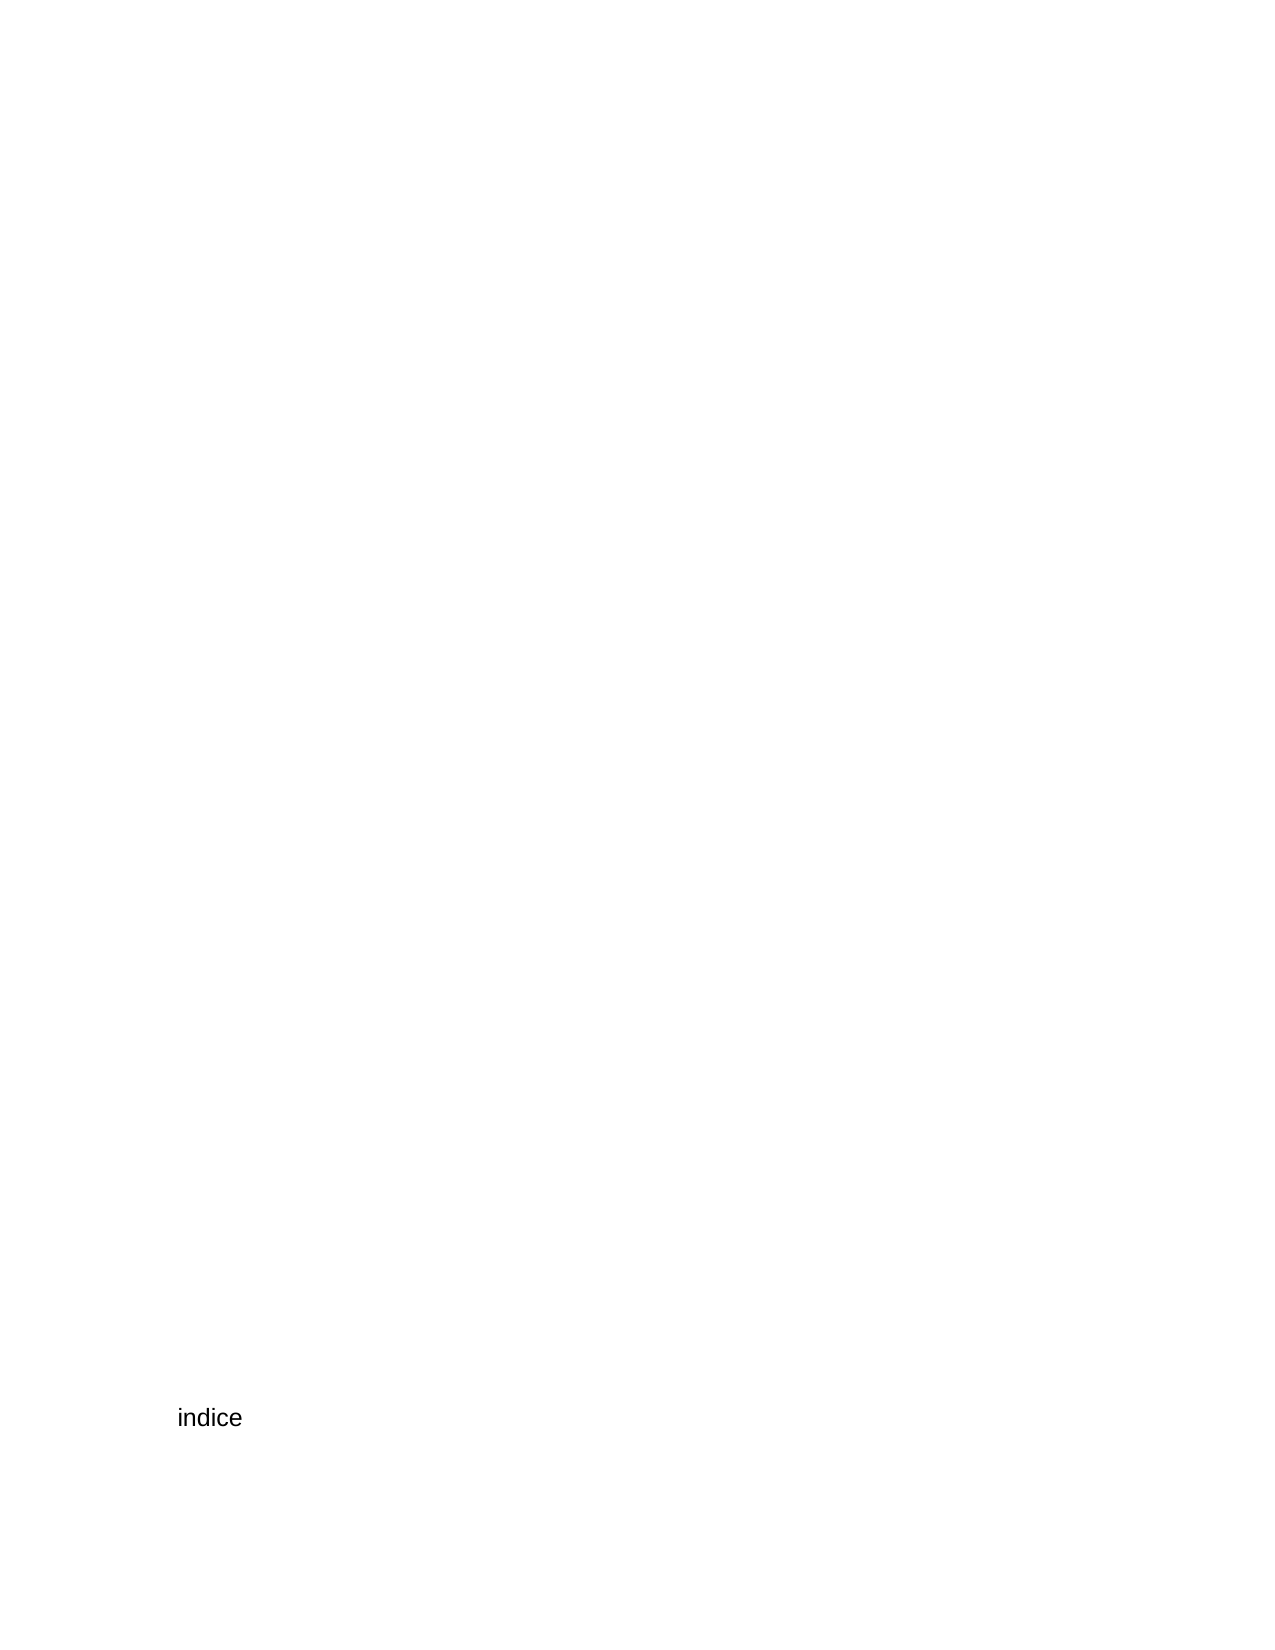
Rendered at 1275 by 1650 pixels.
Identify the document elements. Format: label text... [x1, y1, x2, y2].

text indice [177, 1403, 1098, 1432]
